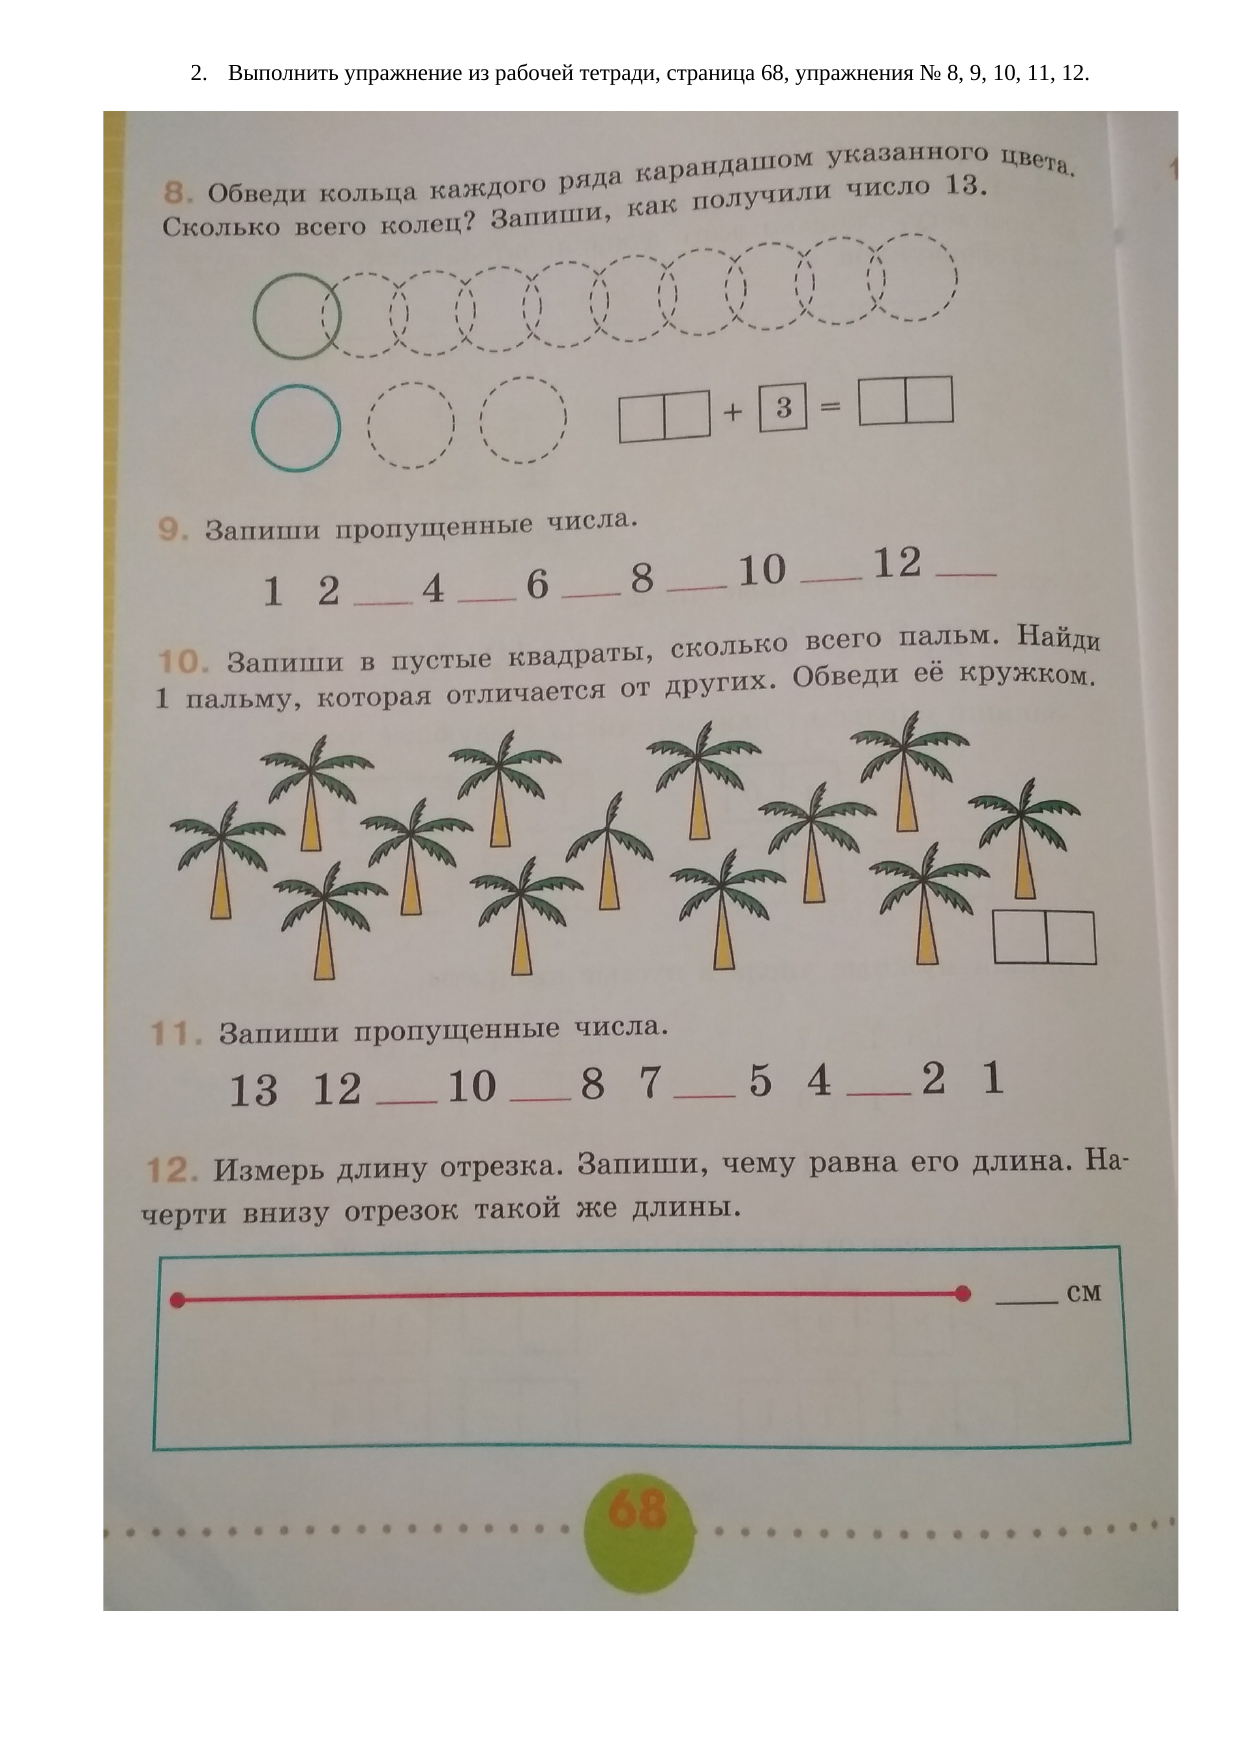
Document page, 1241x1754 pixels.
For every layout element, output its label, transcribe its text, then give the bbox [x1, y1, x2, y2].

picture [103, 111, 1179, 1611]
list Выполнить упражнение из рабочей тетради, страница 68, упражнения № 8, 9, 10, 11, 12. [100, 59, 1181, 85]
